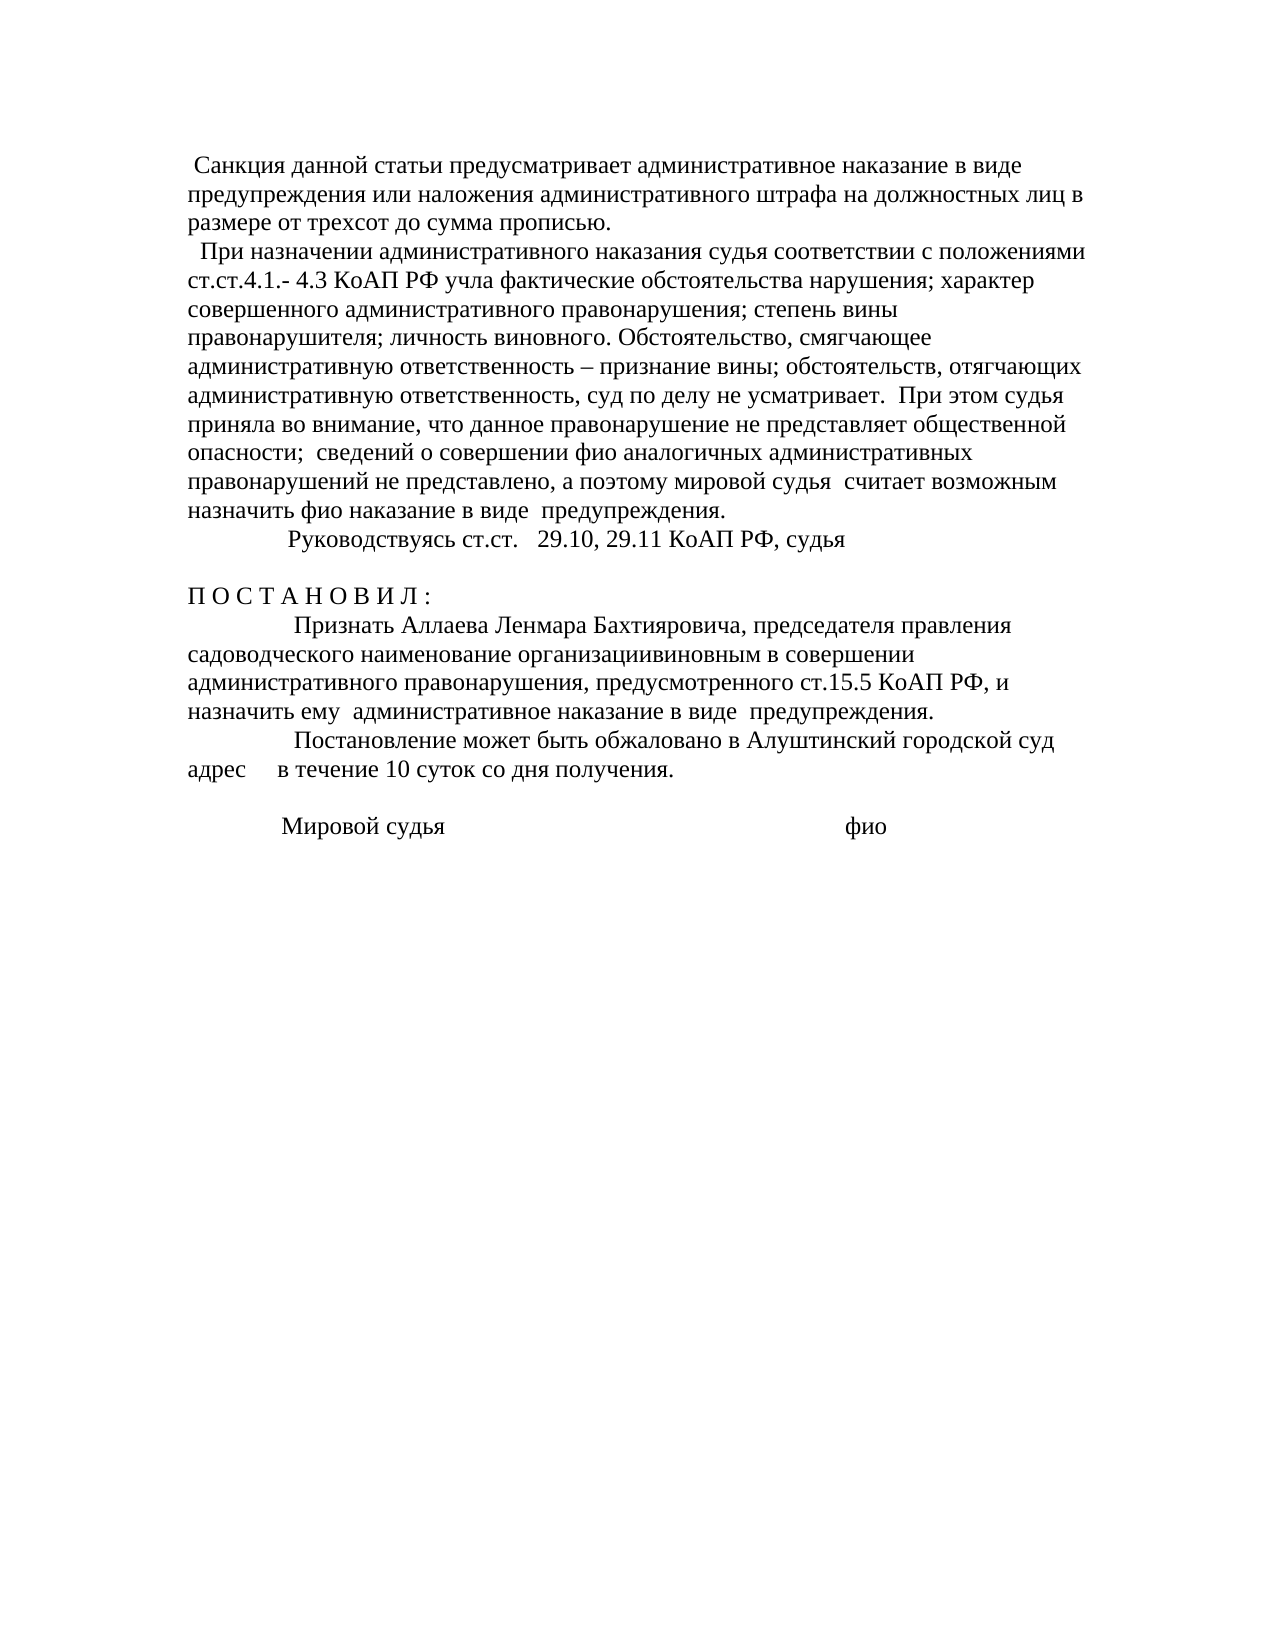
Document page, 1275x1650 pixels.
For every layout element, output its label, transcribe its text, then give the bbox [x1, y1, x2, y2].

text Руководствуясь ст.ст. 29.10, 29.11 КоАП РФ, судья [187, 524, 1087, 552]
text При назначении административного наказания судья соответствии с положениями ст.ст.4.1.- 4.3 КоАП РФ учла фактические обстоятельства нарушения; характер совершенного административного правонарушения; степень вины правонарушителя; личность виновного. Обстоятельство, смягчающее административную ответственность – признание вины; обстоятельств, отягчающих административную ответственность, суд по делу не усматривает. При этом судья приняла во внимание, что данное правонарушение не представляет общественной опасности; сведений о совершении фио аналогичных административных правонарушений не представлено, а поэтому мировой судья считает возможным назначить фио наказание в виде предупреждения. [187, 236, 1087, 524]
text Постановление может быть обжаловано в Алуштинский городской суд адрес в течение 10 суток со дня получения. [187, 725, 1087, 782]
text Санкция данной статьи предусматривает административное наказание в виде предупреждения или наложения административного штрафа на должностных лиц в размере от трехсот до сумма прописью. [187, 150, 1087, 236]
text Признать Аллаева Ленмара Бахтияровича, председателя правления садоводческого наименование организациивиновным в совершении административного правонарушения, предусмотренного ст.15.5 КоАП РФ, и назначить ему административное наказание в виде предупреждения. [187, 610, 1087, 725]
text П О С Т А Н О В И Л : [187, 581, 1087, 610]
text Мировой судья фио [187, 811, 1087, 840]
